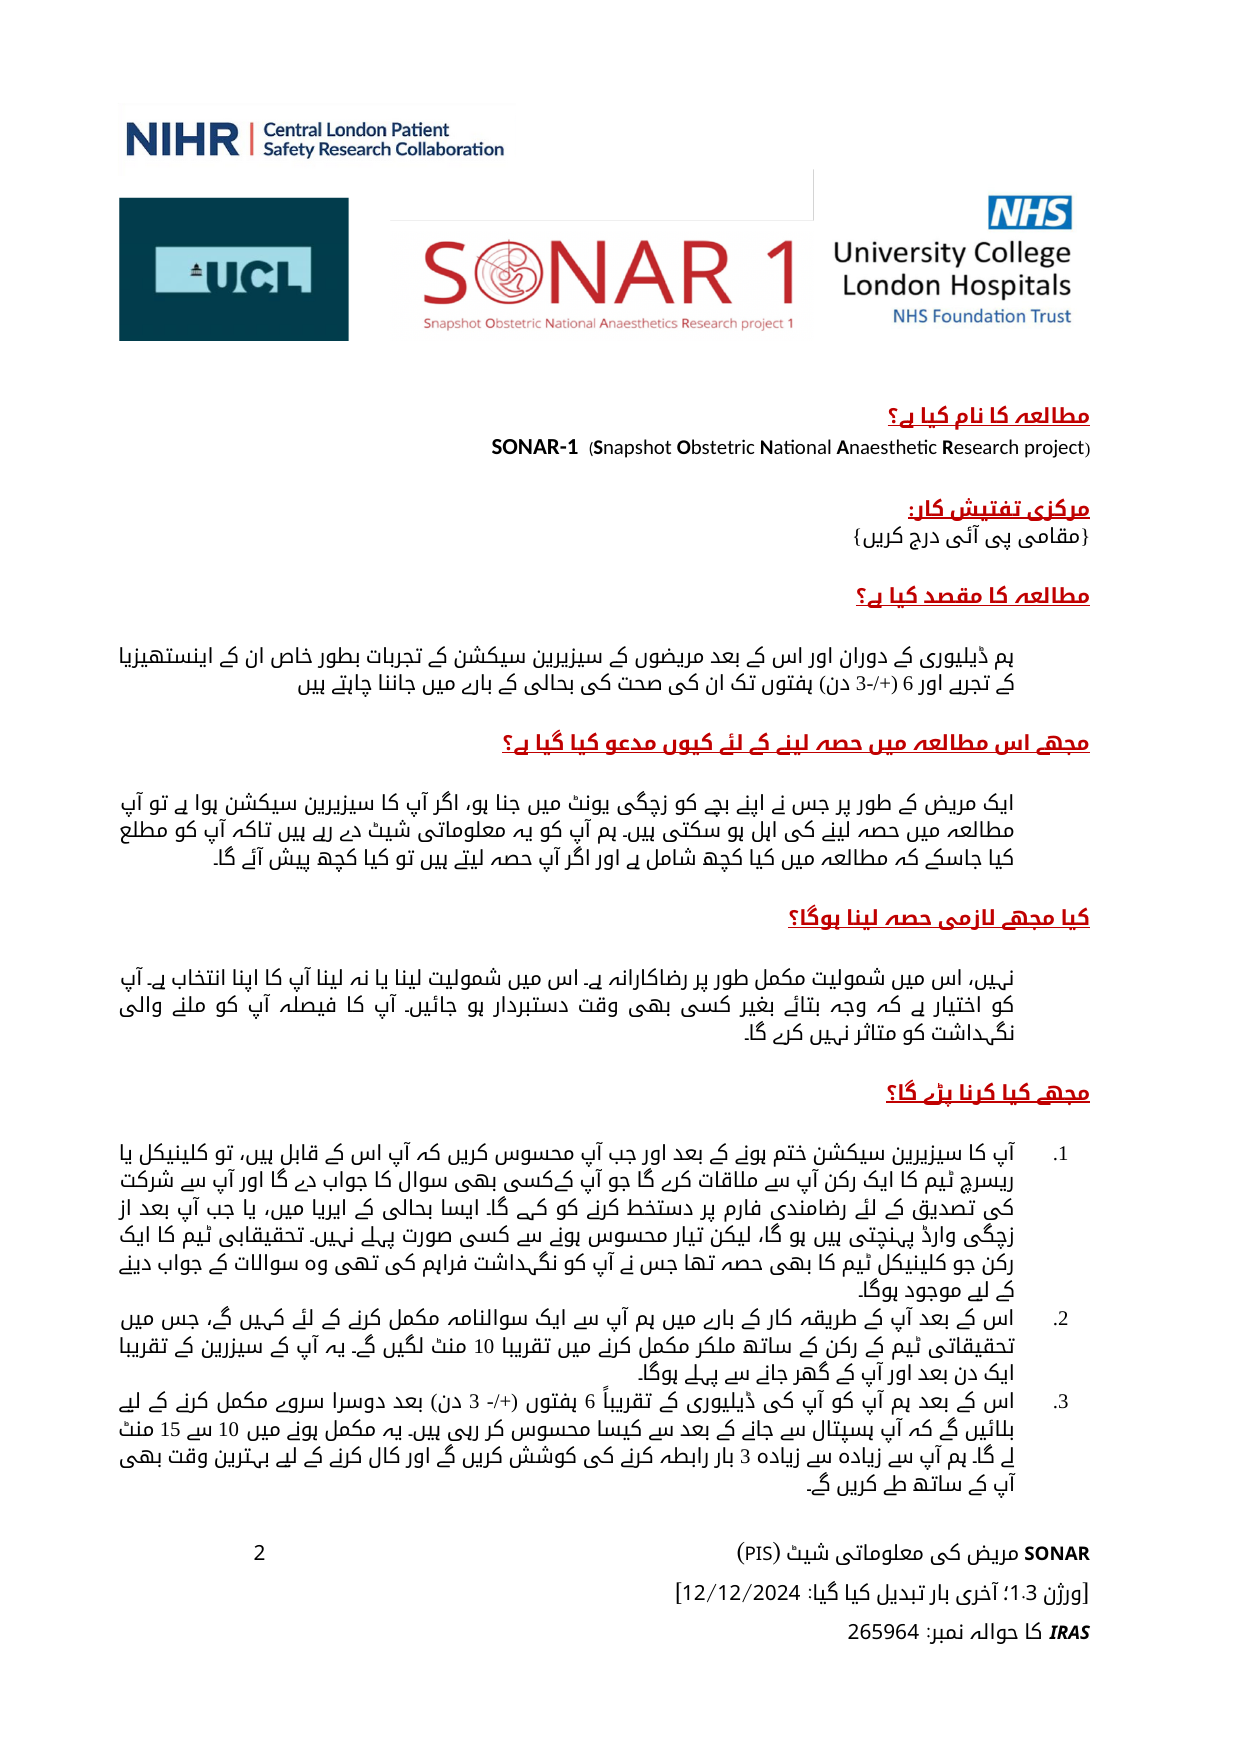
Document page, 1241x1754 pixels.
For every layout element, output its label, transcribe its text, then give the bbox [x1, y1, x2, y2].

list آپ کا سیزیرین سیکشن ختم ہونے کے بعد اور جب آپ محسوس کریں کہ آپ اس کے قابل ہیں، تو کلینیکل یا ریسرچ ٹیم کا ایک رکن آپ سے ملاقات کرے گا جو آپ کےکسی بھی سوال کا جواب دے گا اور آپ سے شرکت کی تصدیق کے لئے رضامندی فارم پر دستخط کرنے کو کہے گا۔ ایسا بحالی کے ایریا ميں، یا جب آپ بعد از زچگی وارڈ پہنچتی ہیں ہو گا، لیکن تیار محسوس ہونے سے کسی صورت پہلے نہيں۔ تحقیقابی ٹیم کا ایک رکن جو کلینیکل ٹیم کا بھی حصہ تھا جس نے آپ کو نگہداشت فراہم کی تھی وہ سوالات کے جواب دینے کے ليے موجود ہوگا۔ [118, 1140, 1053, 1302]
text مجھے کیا کرنا پڑے گا؟ [118, 1081, 1090, 1105]
list اس کے بعد ہم آپ کو آپ کی ڈیلیوری کے تقریباً 6 ہفتوں (+/- 3 دن) بعد دوسرا سروے مکمل کرنے کے لیے بلائيں گے کہ آپ ہسپتال سے جانے کے بعد سے کیسا محسوس کر رہی ہیں۔ يہ مکمل ہونے میں 10 سے 15 منٹ لے گا۔ ہم آپ سے زیادہ سے زیادہ 3 بار رابطہ کرنے کی کوشش کریں گے اور کال کرنے کے لیے بہترین وقت بھی آپ کے ساتھ طے کريں گے۔ [118, 1389, 1053, 1496]
text مجھے اس مطالعہ میں حصہ لینے کے لئے کیوں مدعو کیا گیا ہے؟ [118, 731, 1090, 755]
picture [117, 101, 1090, 341]
text ایک مریض کے طور پر جس نے اپنے بچے کو زچگی یونٹ ميں جنا ہو، اگر آپ کا سیزیرین سیکشن ہوا ہے تو آپ مطالعہ میں حصہ لینے کی اہل ہو سکتی ہیں۔ ہم آپ کو یہ معلوماتی شیٹ دے رہے ہیں تاکہ آپ کو مطلع کيا جاسکے کہ مطالعہ میں کیا کچھ شامل ہے اور اگر آپ حصہ لیتے ہیں تو کیا کچھ پیش آئے گا۔ [118, 791, 1015, 870]
text مطالعہ کا نام کیا ہے؟ [118, 403, 1090, 428]
text نہیں، اس ميں شموليت مکمل طور پر رضاکارانہ ہے۔ اس ميں شموليت لینا یا نہ لینا آپ کا اپنا انتخاب ہے۔ آپ کو اختيار ہے کہ وجہ بتائے بغیر کسی بھی وقت دستبردار ہو جائيں۔ آپ کا فیصلہ آپ کو ملنے والی نگہداشت کو متاثر نہیں کرے گا۔ [118, 966, 1015, 1045]
text {مقامی پی آئی درج کریں} [118, 524, 1090, 548]
list اس کے بعد آپ کے طریقہ کار کے بارے میں ہم آپ سے ایک سوالنامہ مکمل کرنے کے لئے کہیں گے، جس میں تحقیقاتی ٹیم کے رکن کے ساتھ ملکر مکمل کرنے میں تقریبا 10 منٹ لگیں گے۔ یہ آپ کے سیزرین کے تقريبا ایک دن بعد اور آپ کے گھر جانے سے پہلے ہوگا۔ [118, 1306, 1053, 1385]
text کیا مجھے لازمی حصہ لینا ہوگا؟ [118, 906, 1090, 930]
text (Snapshot Obstetric National Anaesthetic Research project) SONAR-1 [118, 432, 1090, 460]
text ہم ڈیلیوری کے دوران اور اس کے بعد مریضوں کے سیزیرین سیکشن کے تجربات بطور خاص ان کے اینستھیزیا کے تجربے اور 6 (+/-3 دن) ہفتوں تک ان کی صحت کی بحالی کے بارے میں جاننا چاہتے ہیں [118, 644, 1015, 695]
text مرکزی تفتیش کار: [118, 496, 1090, 521]
picture [154, 244, 313, 294]
text مطالعہ کا مقصد کیا ہے؟ [118, 584, 1090, 608]
